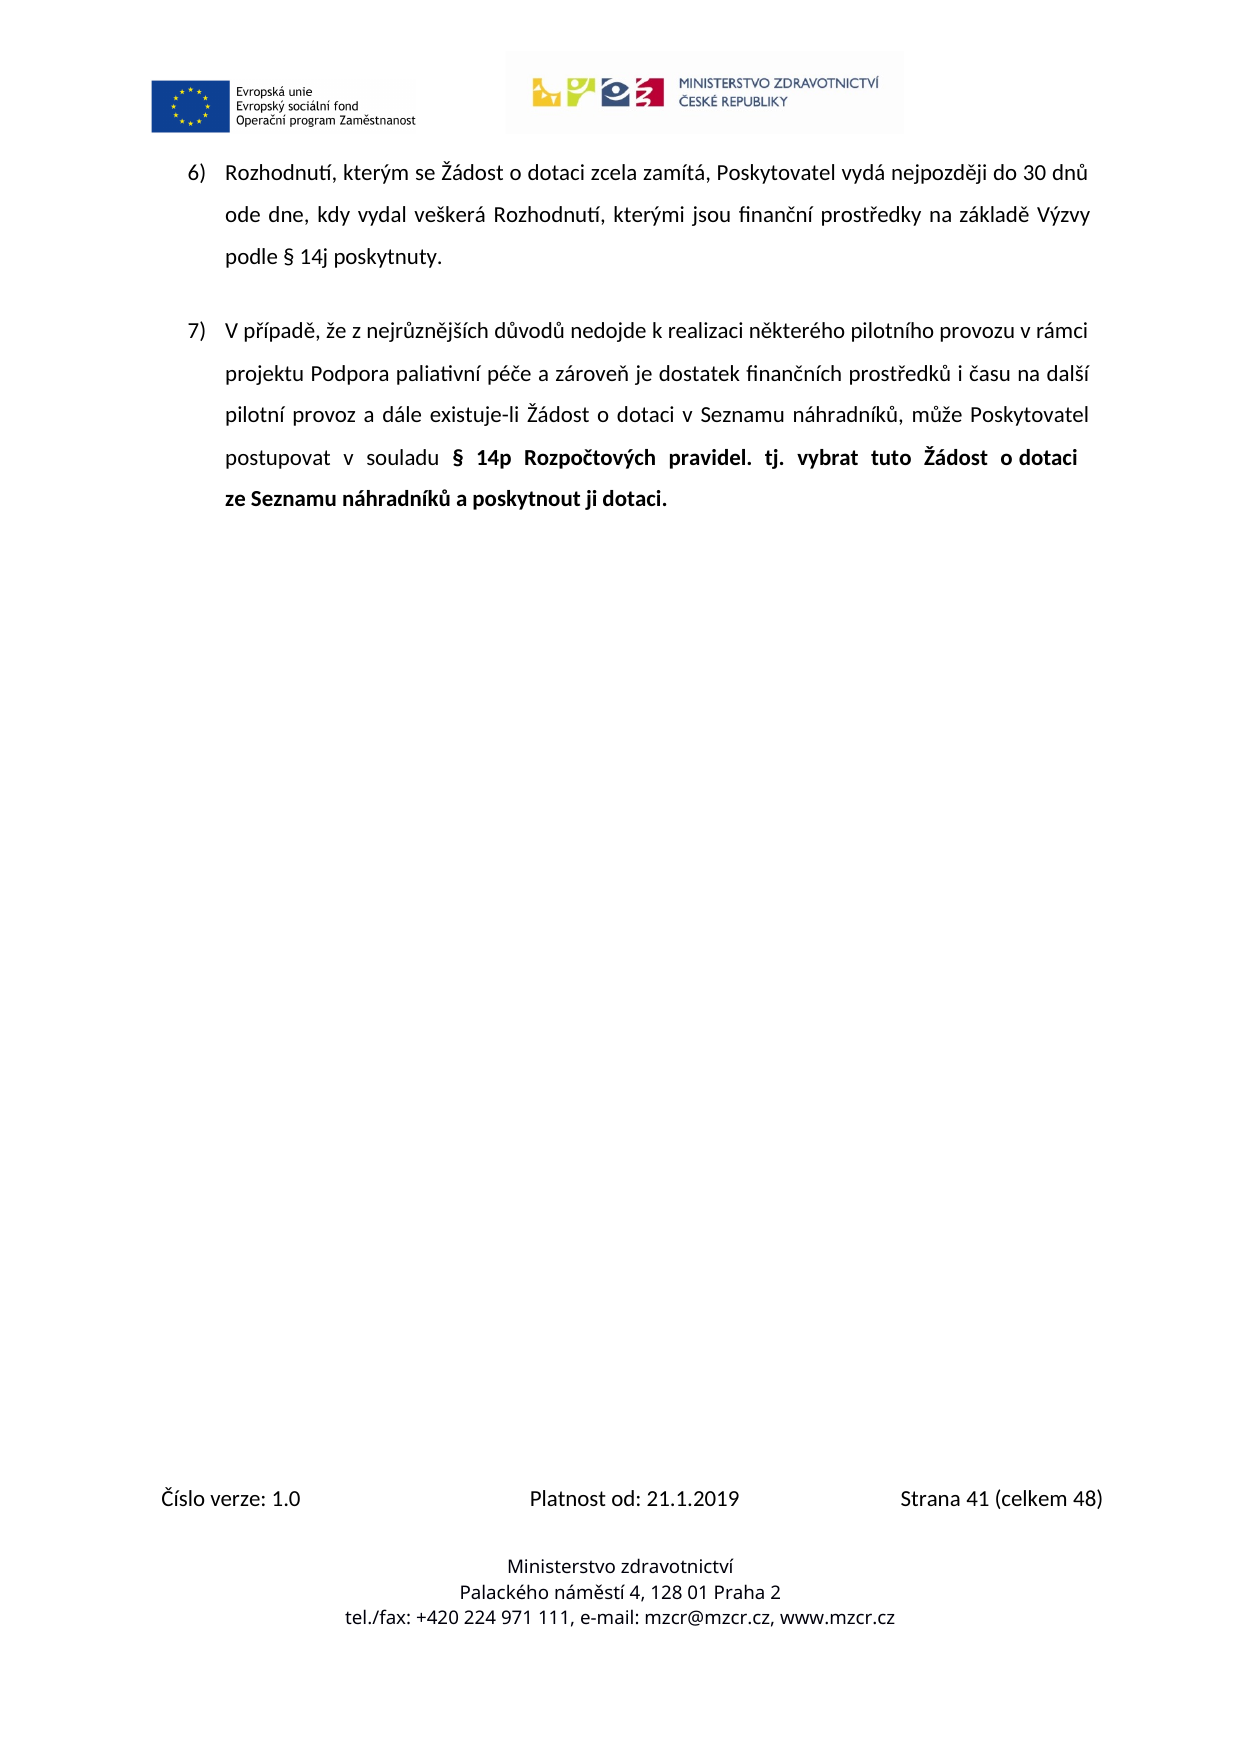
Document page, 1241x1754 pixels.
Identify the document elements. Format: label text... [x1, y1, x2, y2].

picture [150, 79, 416, 134]
picture [505, 51, 904, 134]
list Rozhodnutí, kterým se Žádost o dotaci zcela zamítá, Poskytovatel vydá nejpozději do 30 dnů ode dne, kdy vydal veškerá Rozhodnutí, kterými jsou finanční prostředky na základě Výzvy podle § 14j poskytnuty. [187, 158, 1090, 271]
list V případě, že z nejrůznějších důvodů nedojde k realizaci některého pilotního provozu v rámci projektu Podpora paliativní péče a zároveň je dostatek finančních prostředků i času na další pilotní provoz a dále existuje-li Žádost o dotaci v Seznamu náhradníků, může Poskytovatel postupovat v souladu § 14p Rozpočtových pravidel. tj. vybrat tuto Žádost o dotaci ze Seznamu náhradníků a poskytnout ji dotaci. [187, 317, 1090, 513]
